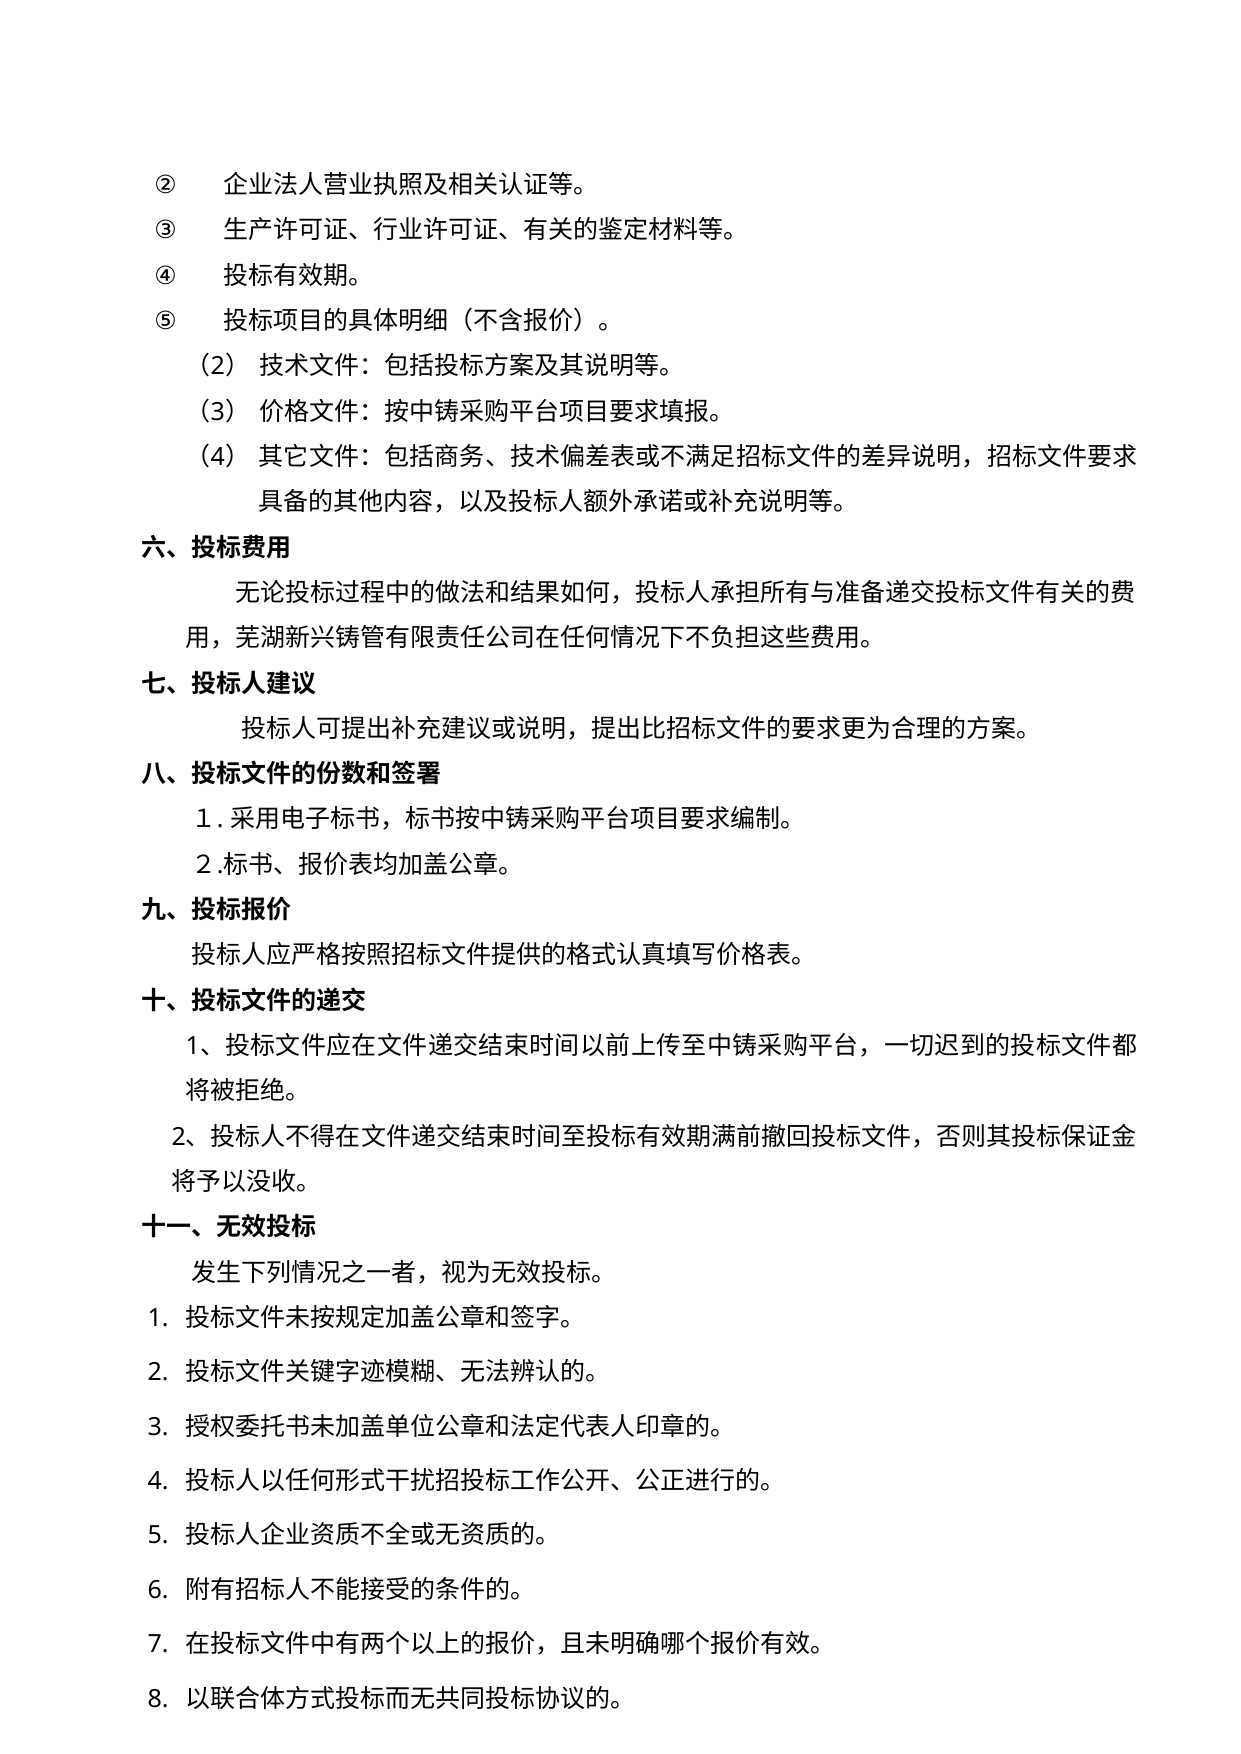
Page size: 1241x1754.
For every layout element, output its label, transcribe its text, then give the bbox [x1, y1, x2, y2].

text 2、投标人不得在文件递交结束时间至投标有效期满前撤回投标文件，否则其投标保证金将予以没收。 [171, 1116, 1138, 1198]
text 十、投标文件的递交 [142, 980, 1138, 1016]
list 投标有效期。 [142, 255, 1138, 291]
list 价格文件：按中铸采购平台项目要求填报。 [185, 391, 1138, 427]
text 投标人可提出补充建议或说明，提出比招标文件的要求更为合理的方案。 [192, 708, 1138, 744]
list 其它文件：包括商务、技术偏差表或不满足招标文件的差异说明，招标文件要求具备的其他内容，以及投标人额外承诺或补充说明等。 [185, 436, 1138, 518]
text 六、投标费用 [142, 527, 1138, 563]
list 投标人以任何形式干扰招投标工作公开、公正进行的。 [142, 1461, 1138, 1497]
list 授权委托书未加盖单位公章和法定代表人印章的。 [142, 1406, 1138, 1442]
list 企业法人营业执照及相关认证等。 [142, 164, 1138, 201]
text 投标人应严格按照招标文件提供的格式认真填写价格表。 [192, 935, 1138, 971]
list 生产许可证、行业许可证、有关的鉴定材料等。 [142, 210, 1138, 246]
text 无论投标过程中的做法和结果如何，投标人承担所有与准备递交投标文件有关的费用，芜湖新兴铸管有限责任公司在任何情况下不负担这些费用。 [185, 572, 1138, 654]
list 在投标文件中有两个以上的报价，且未明确哪个报价有效。 [142, 1624, 1138, 1660]
text ２.标书、报价表均加盖公章。 [192, 844, 1138, 881]
text 八、投标文件的份数和签署 [142, 754, 1138, 790]
list 投标文件未按规定加盖公章和签字。 [142, 1297, 1138, 1334]
text 1、投标文件应在文件递交结束时间以前上传至中铸采购平台，一切迟到的投标文件都将被拒绝。 [185, 1026, 1138, 1107]
text 发生下列情况之一者，视为无效投标。 [142, 1252, 1138, 1288]
list 投标人企业资质不全或无资质的。 [142, 1515, 1138, 1551]
list 附有招标人不能接受的条件的。 [142, 1569, 1138, 1606]
list 以联合体方式投标而无共同投标协议的。 [142, 1678, 1138, 1714]
text 九、投标报价 [142, 889, 1138, 926]
text 七、投标人建议 [142, 663, 1138, 699]
list 投标文件关键字迹模糊、无法辨认的。 [142, 1352, 1138, 1388]
text １. 采用电子标书，标书按中铸采购平台项目要求编制。 [192, 799, 1138, 835]
list 技术文件：包括投标方案及其说明等。 [185, 346, 1138, 382]
list 投标项目的具体明细（不含报价）。 [142, 301, 1138, 337]
text 十一、无效投标 [142, 1207, 1138, 1243]
